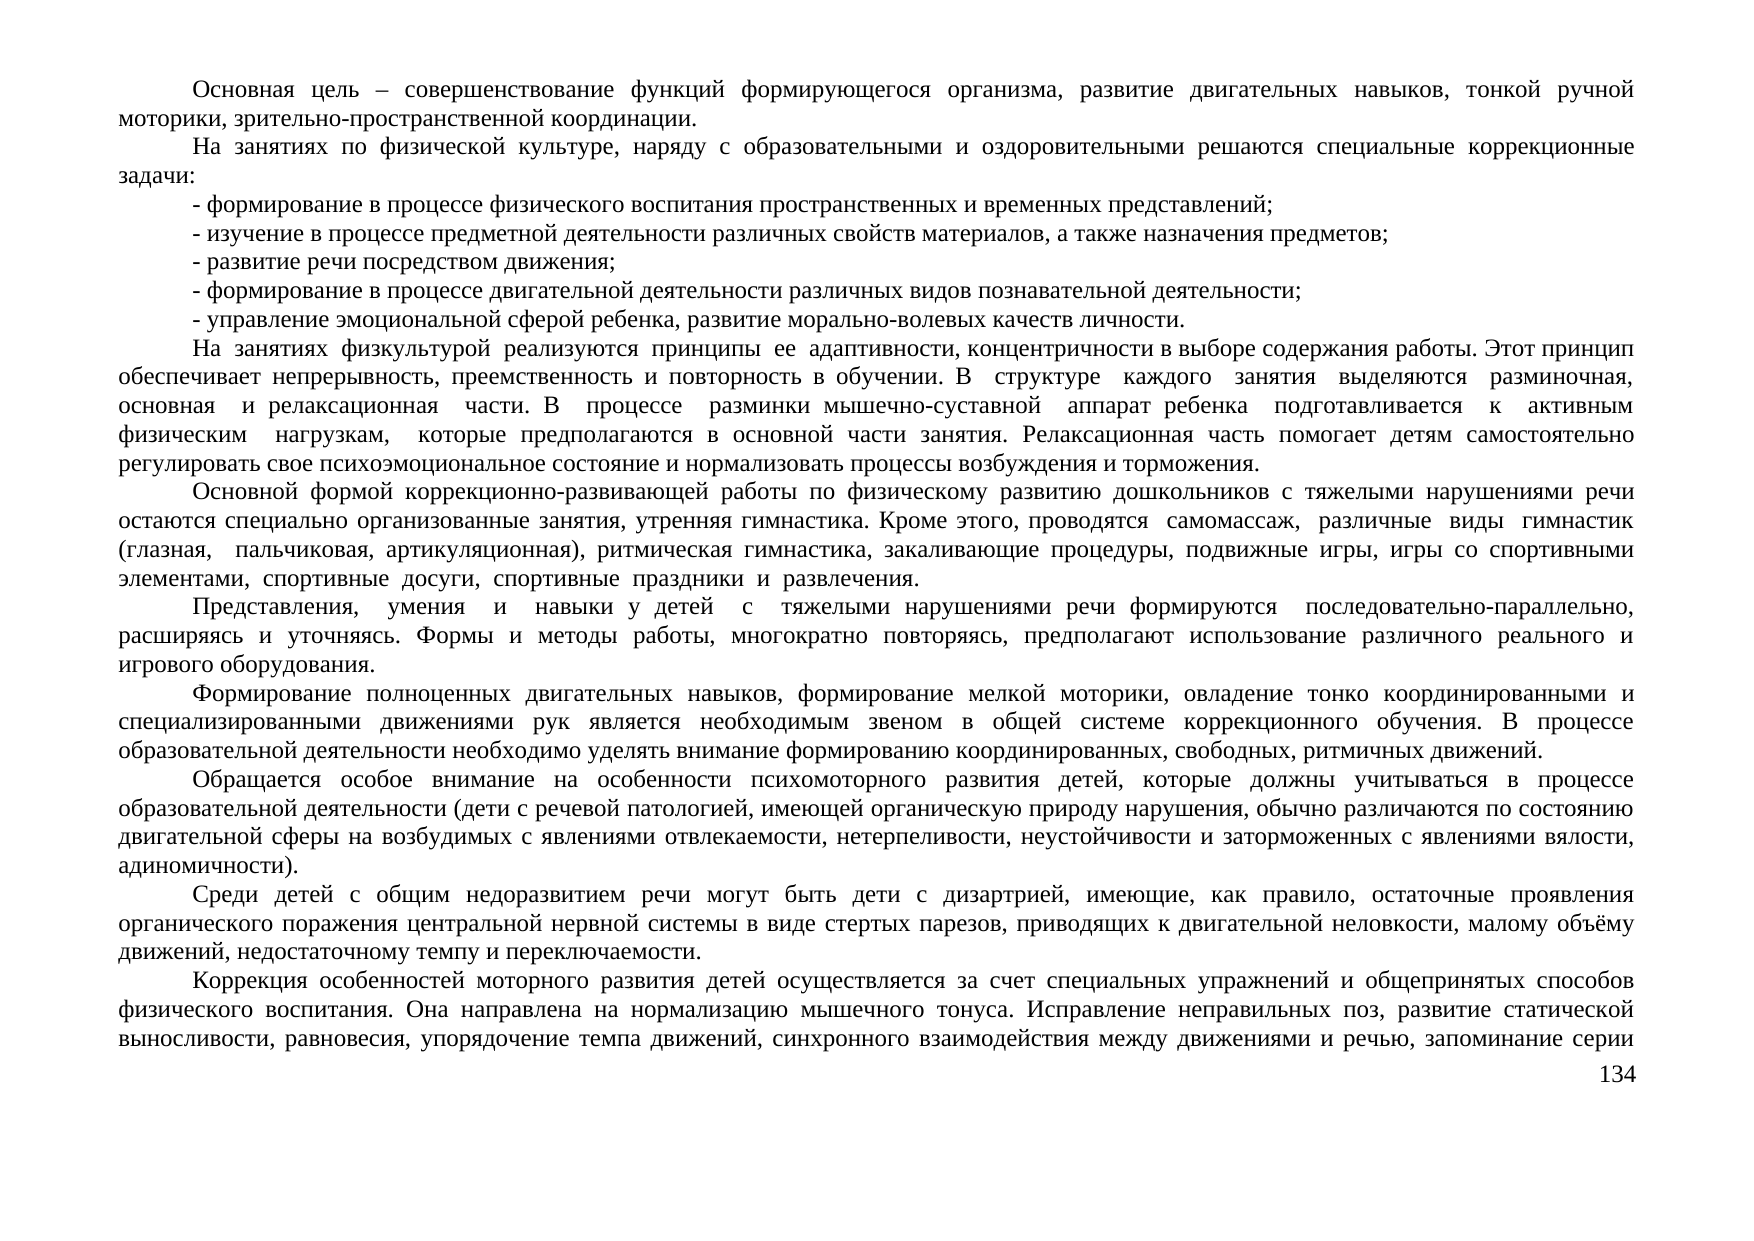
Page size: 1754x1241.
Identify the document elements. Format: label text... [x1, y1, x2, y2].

text На занятиях по физической культуре, наряду с образовательными и оздоровительными решаются специальные коррекционные задачи: [118, 131, 1636, 189]
text - изучение в процессе предметной деятельности различных свойств материалов, а также назначения предметов; [118, 218, 1636, 246]
text Формирование полноценных двигательных навыков, формирование мелкой моторики, овладение тонко координированными и специализированными движениями рук является необходимым звеном в общей системе коррекционного обучения. В процессе образовательной деятельности необходимо уделять внимание формированию координированных, свободных, ритмичных движений. [118, 678, 1636, 764]
text - формирование в процессе физического воспитания пространственных и временных представлений; [118, 189, 1636, 218]
text Основная цель – совершенствование функций формирующегося организма, развитие двигательных навыков, тонкой ручной моторики, зрительно-пространственной координации. [118, 74, 1636, 131]
text Представления, умения и навыки у детей с тяжелыми нарушениями речи формируются последовательно-параллельно, расширяясь и уточняясь. Формы и методы работы, многократно повторяясь, предполагают использование различного реального и игрового оборудования. [118, 591, 1636, 678]
text На занятиях физкультурой реализуются принципы ее адаптивности, концентричности в выборе содержания работы. Этот принцип обеспечивает непрерывность, преемственность и повторность в обучении. В структуре каждого занятия выделяются разминочная, основная и релаксационная части. В процессе разминки мышечно-суставной аппарат ребенка подготавливается к активным физическим нагрузкам, которые предполагаются в основной части занятия. Релаксационная часть помогает детям самостоятельно регулировать свое психоэмоциональное состояние и нормализовать процессы возбуждения и торможения. [118, 333, 1636, 476]
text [118, 965, 1636, 1051]
text - формирование в процессе двигательной деятельности различных видов познавательной деятельности; [118, 275, 1636, 304]
text - управление эмоциональной сферой ребенка, развитие морально-волевых качеств личности. [118, 304, 1636, 333]
text Основной формой коррекционно-развивающей работы по физическому развитию дошкольников с тяжелыми нарушениями речи остаются специально организованные занятия, утренняя гимнастика. Кроме этого, проводятся самомассаж, различные виды гимнастик (глазная, пальчиковая, артикуляционная), ритмическая гимнастика, закаливающие процедуры, подвижные игры, игры со спортивными элементами, спортивные досуги, спортивные праздники и развлечения. [118, 476, 1636, 591]
text Среди детей с общим недоразвитием речи могут быть дети с дизартрией, имеющие, как правило, остаточные проявления органического поражения центральной нервной системы в виде стертых парезов, приводящих к двигательной неловкости, малому объёму движений, недостаточному темпу и переключаемости. [118, 879, 1636, 965]
text - развитие речи посредством движения; [118, 246, 1636, 275]
text Обращается особое внимание на особенности психомоторного развития детей, которые должны учитываться в процессе образовательной деятельности (дети с речевой патологией, имеющей органическую природу нарушения, обычно различаются по состоянию двигательной сферы на возбудимых с явлениями отвлекаемости, нетерпеливости, неустойчивости и заторможенных с явлениями вялости, адиномичности). [118, 764, 1636, 879]
